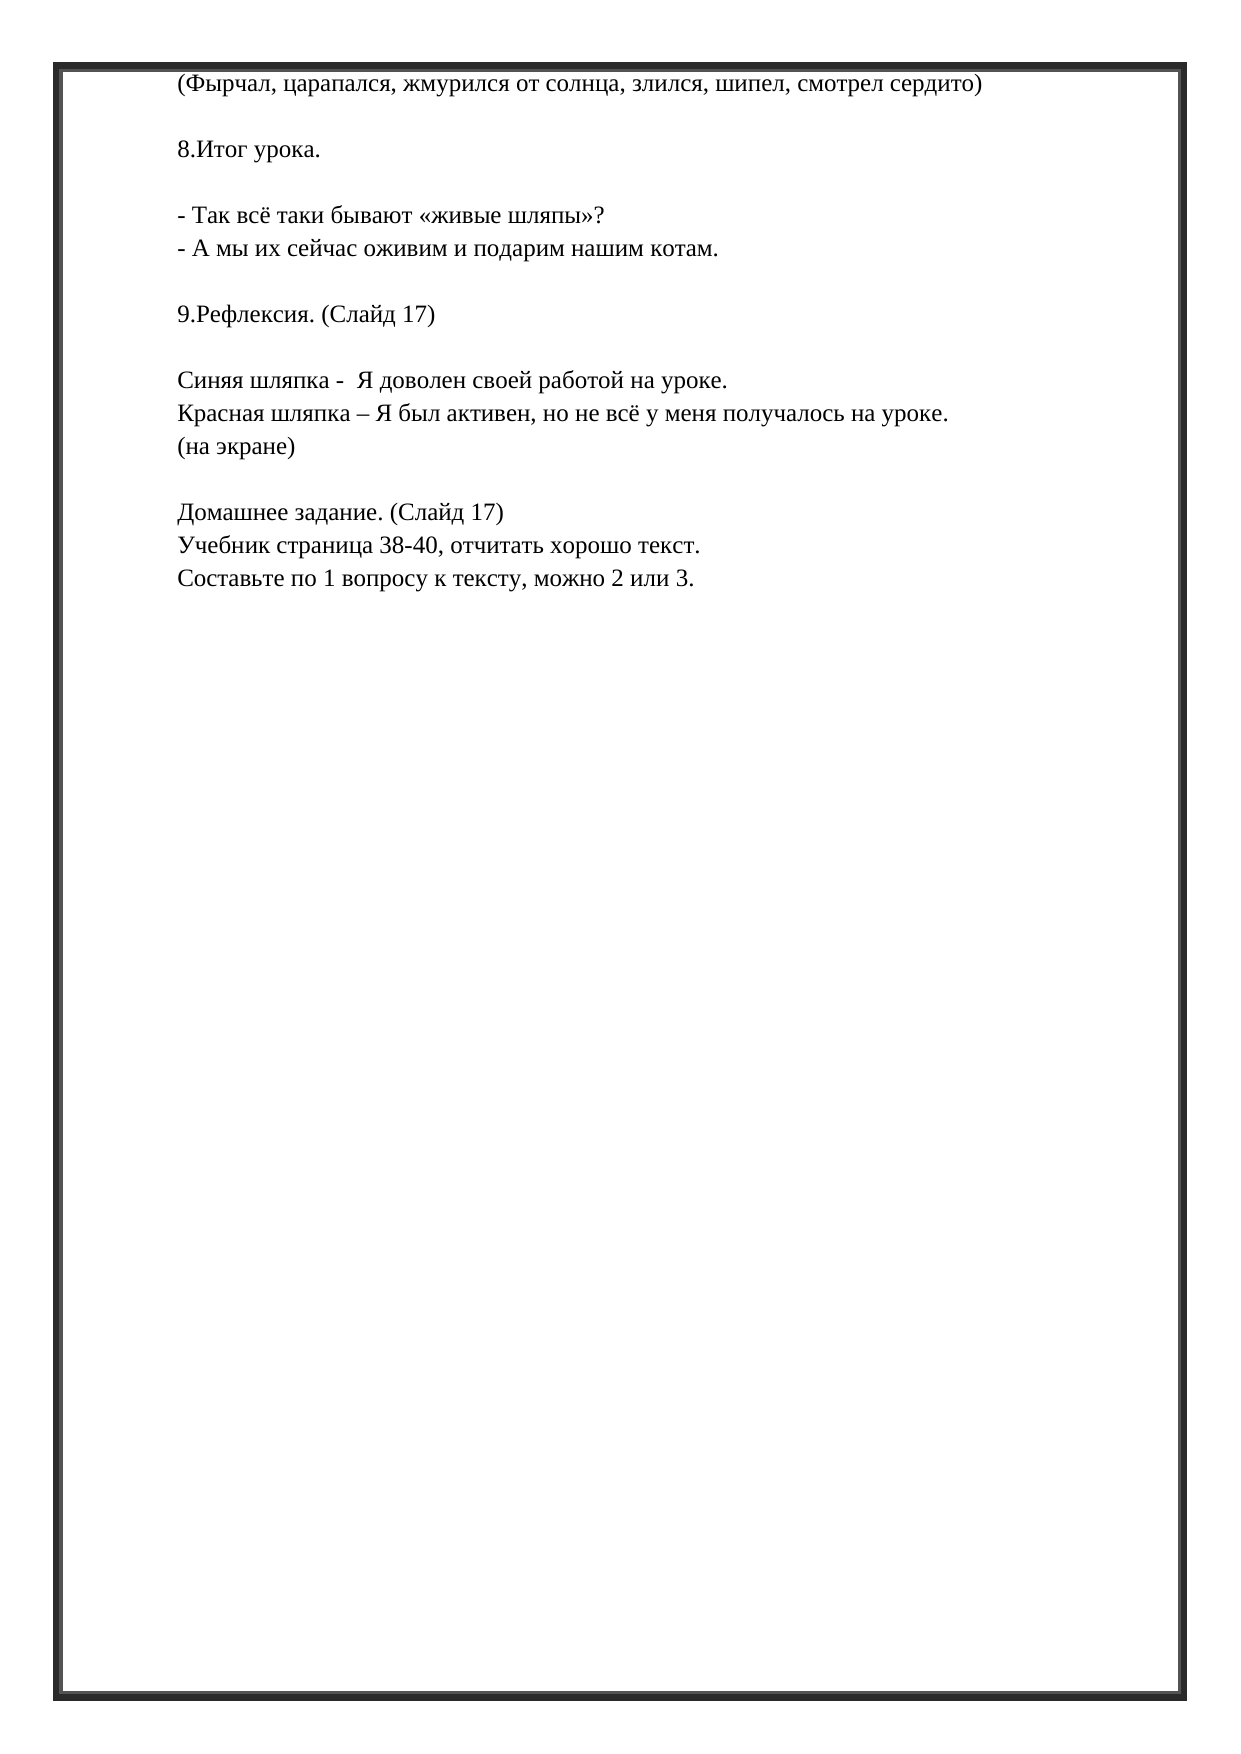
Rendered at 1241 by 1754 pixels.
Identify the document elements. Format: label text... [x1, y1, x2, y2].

text Домашнее задание. (Слайд 17) [177, 497, 1152, 526]
text (на экране) [177, 431, 1152, 460]
text 9.Рефлексия. (Слайд 17) [177, 299, 1152, 328]
text 8.Итог урока. [177, 134, 1152, 163]
text - А мы их сейчас оживим и подарим нашим котам. [177, 233, 1152, 262]
text Красная шляпка – Я был активен, но не всё у меня получалось на уроке. [177, 398, 1152, 427]
text Учебник страница 38-40, отчитать хорошо текст. [177, 530, 1152, 559]
text - Так всё таки бывают «живые шляпы»? [177, 200, 1152, 229]
text (Фырчал, царапался, жмурился от солнца, злился, шипел, смотрел сердито) [177, 72, 1152, 97]
text Синяя шляпка - Я доволен своей работой на уроке. [177, 365, 1152, 394]
text Составьте по 1 вопросу к тексту, можно 2 или 3. [177, 563, 1152, 592]
